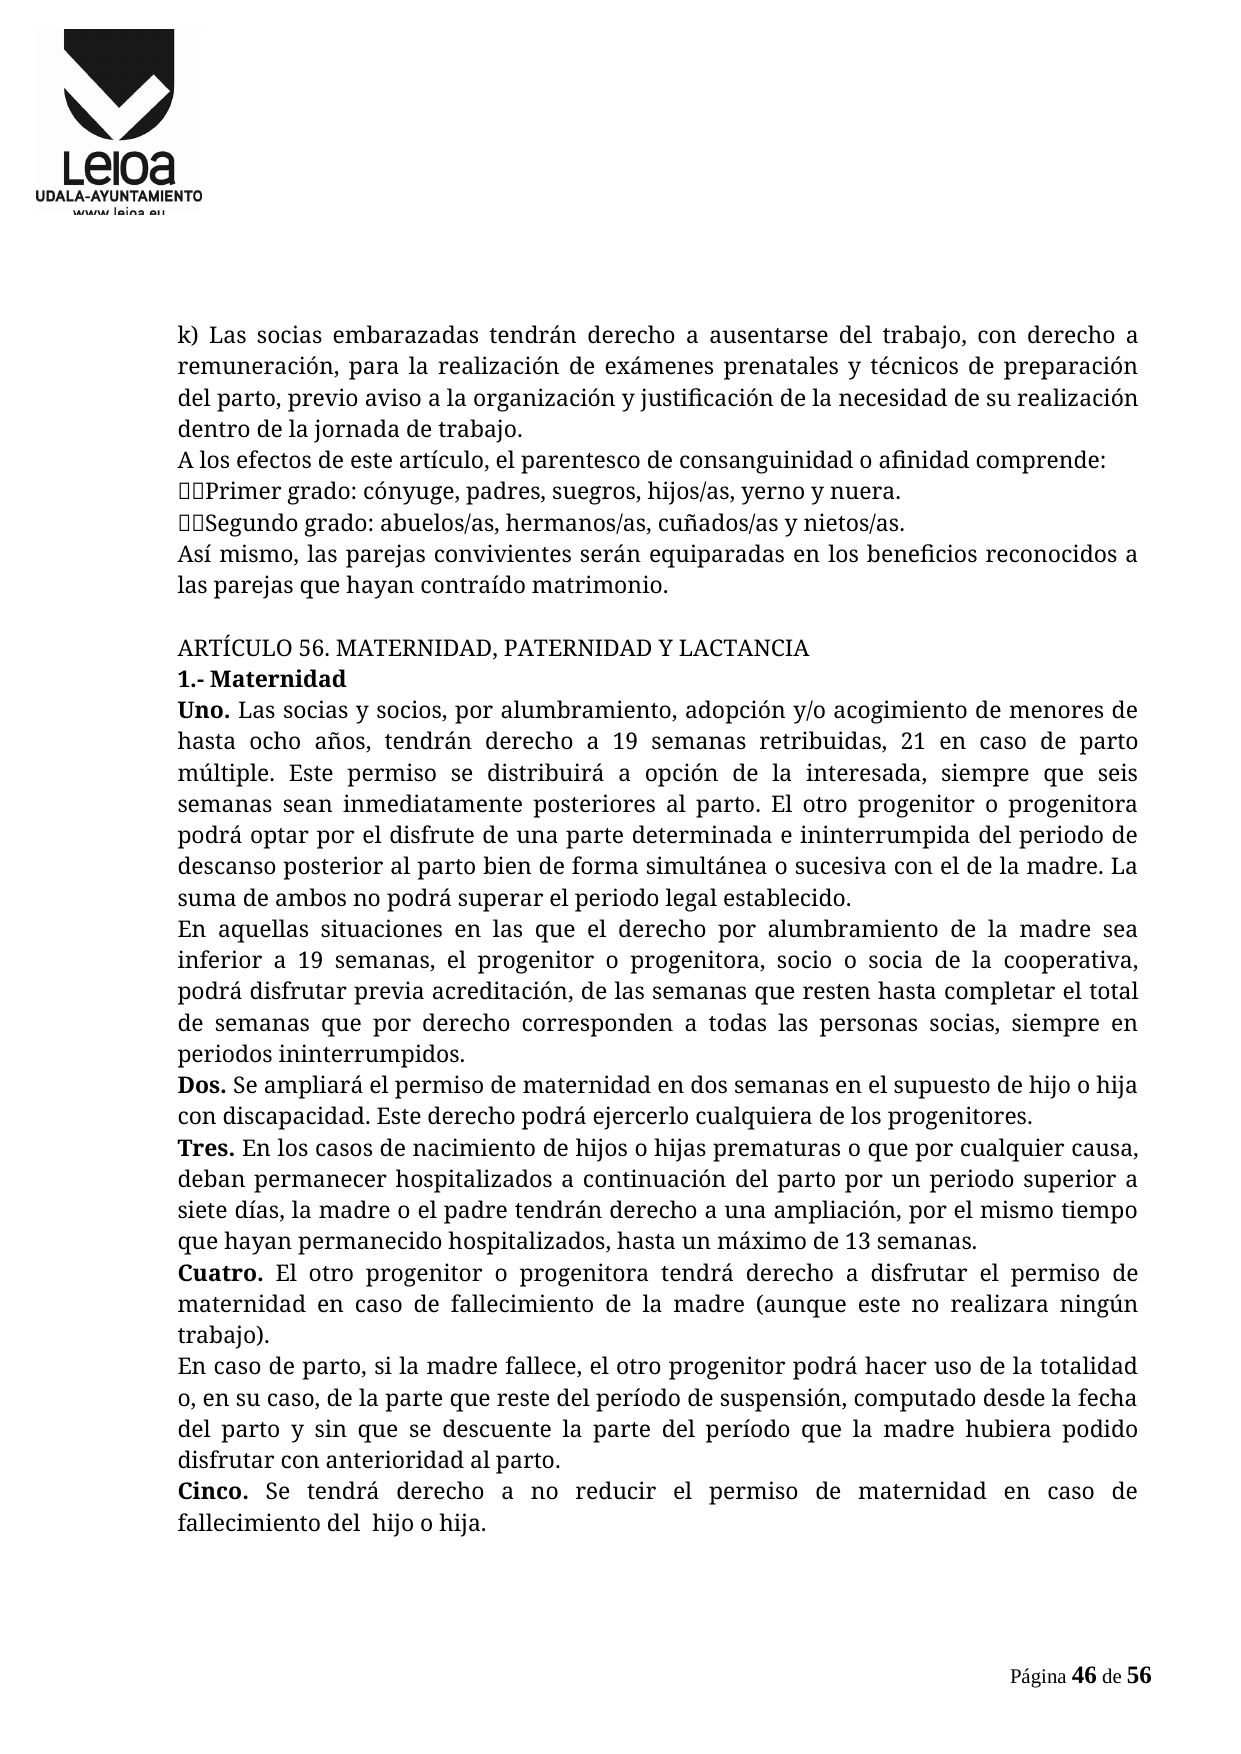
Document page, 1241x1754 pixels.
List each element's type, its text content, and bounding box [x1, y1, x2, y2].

text Segundo grado: abuelos/as, hermanos/as, cuñados/as y nietos/as. [177, 506, 1140, 538]
text Uno. Las socias y socios, por alumbramiento, adopción y/o acogimiento de menores de hasta ocho años, tendrán derecho a 19 semanas retribuidas, 21 en caso de parto múltiple. Este permiso se distribuirá a opción de la interesada, siempre que seis semanas sean inmediatamente posteriores al parto. El otro progenitor o progenitora podrá optar por el disfrute de una parte determinada e ininterrumpida del periodo de descanso posterior al parto bien de forma simultánea o sucesiva con el de la madre. La suma de ambos no podrá superar el periodo legal establecido. [177, 694, 1140, 913]
text En aquellas situaciones en las que el derecho por alumbramiento de la madre sea inferior a 19 semanas, el progenitor o progenitora, socio o socia de la cooperativa, podrá disfrutar previa acreditación, de las semanas que resten hasta completar el total de semanas que por derecho corresponden a todas las personas socias, siempre en periodos ininterrumpidos. [177, 913, 1140, 1069]
text Cuatro. El otro progenitor o progenitora tendrá derecho a disfrutar el permiso de maternidad en caso de fallecimiento de la madre (aunque este no realizara ningún trabajo). [177, 1256, 1140, 1350]
text En caso de parto, si la madre fallece, el otro progenitor podrá hacer uso de la totalidad o, en su caso, de la parte que reste del período de suspensión, computado desde la fecha del parto y sin que se descuente la parte del período que la madre hubiera podido disfrutar con anterioridad al parto. [177, 1350, 1140, 1475]
picture [36, 29, 202, 214]
text Dos. Se ampliará el permiso de maternidad en dos semanas en el supuesto de hijo o hija con discapacidad. Este derecho podrá ejercerlo cualquiera de los progenitores. [177, 1069, 1140, 1131]
text A los efectos de este artículo, el parentesco de consanguinidad o afinidad comprende: [177, 444, 1140, 475]
text k) Las socias embarazadas tendrán derecho a ausentarse del trabajo, con derecho a remuneración, para la realización de exámenes prenatales y técnicos de preparación del parto, previo aviso a la organización y justificación de la necesidad de su realización dentro de la jornada de trabajo. [177, 319, 1140, 444]
text Primer grado: cónyuge, padres, suegros, hijos/as, yerno y nuera. [177, 475, 1140, 506]
text Tres. En los casos de nacimiento de hijos o hijas prematuras o que por cualquier causa, deban permanecer hospitalizados a continuación del parto por un periodo superior a siete días, la madre o el padre tendrán derecho a una ampliación, por el mismo tiempo que hayan permanecido hospitalizados, hasta un máximo de 13 semanas. [177, 1131, 1140, 1256]
text ARTÍCULO 56. MATERNIDAD, PATERNIDAD Y LACTANCIA [177, 631, 1140, 663]
text 1.- Maternidad [177, 663, 1140, 694]
text Cinco. Se tendrá derecho a no reducir el permiso de maternidad en caso de fallecimiento del hijo o hija. [177, 1475, 1140, 1538]
text Así mismo, las parejas convivientes serán equiparadas en los beneficios reconocidos a las parejas que hayan contraído matrimonio. [177, 538, 1140, 600]
